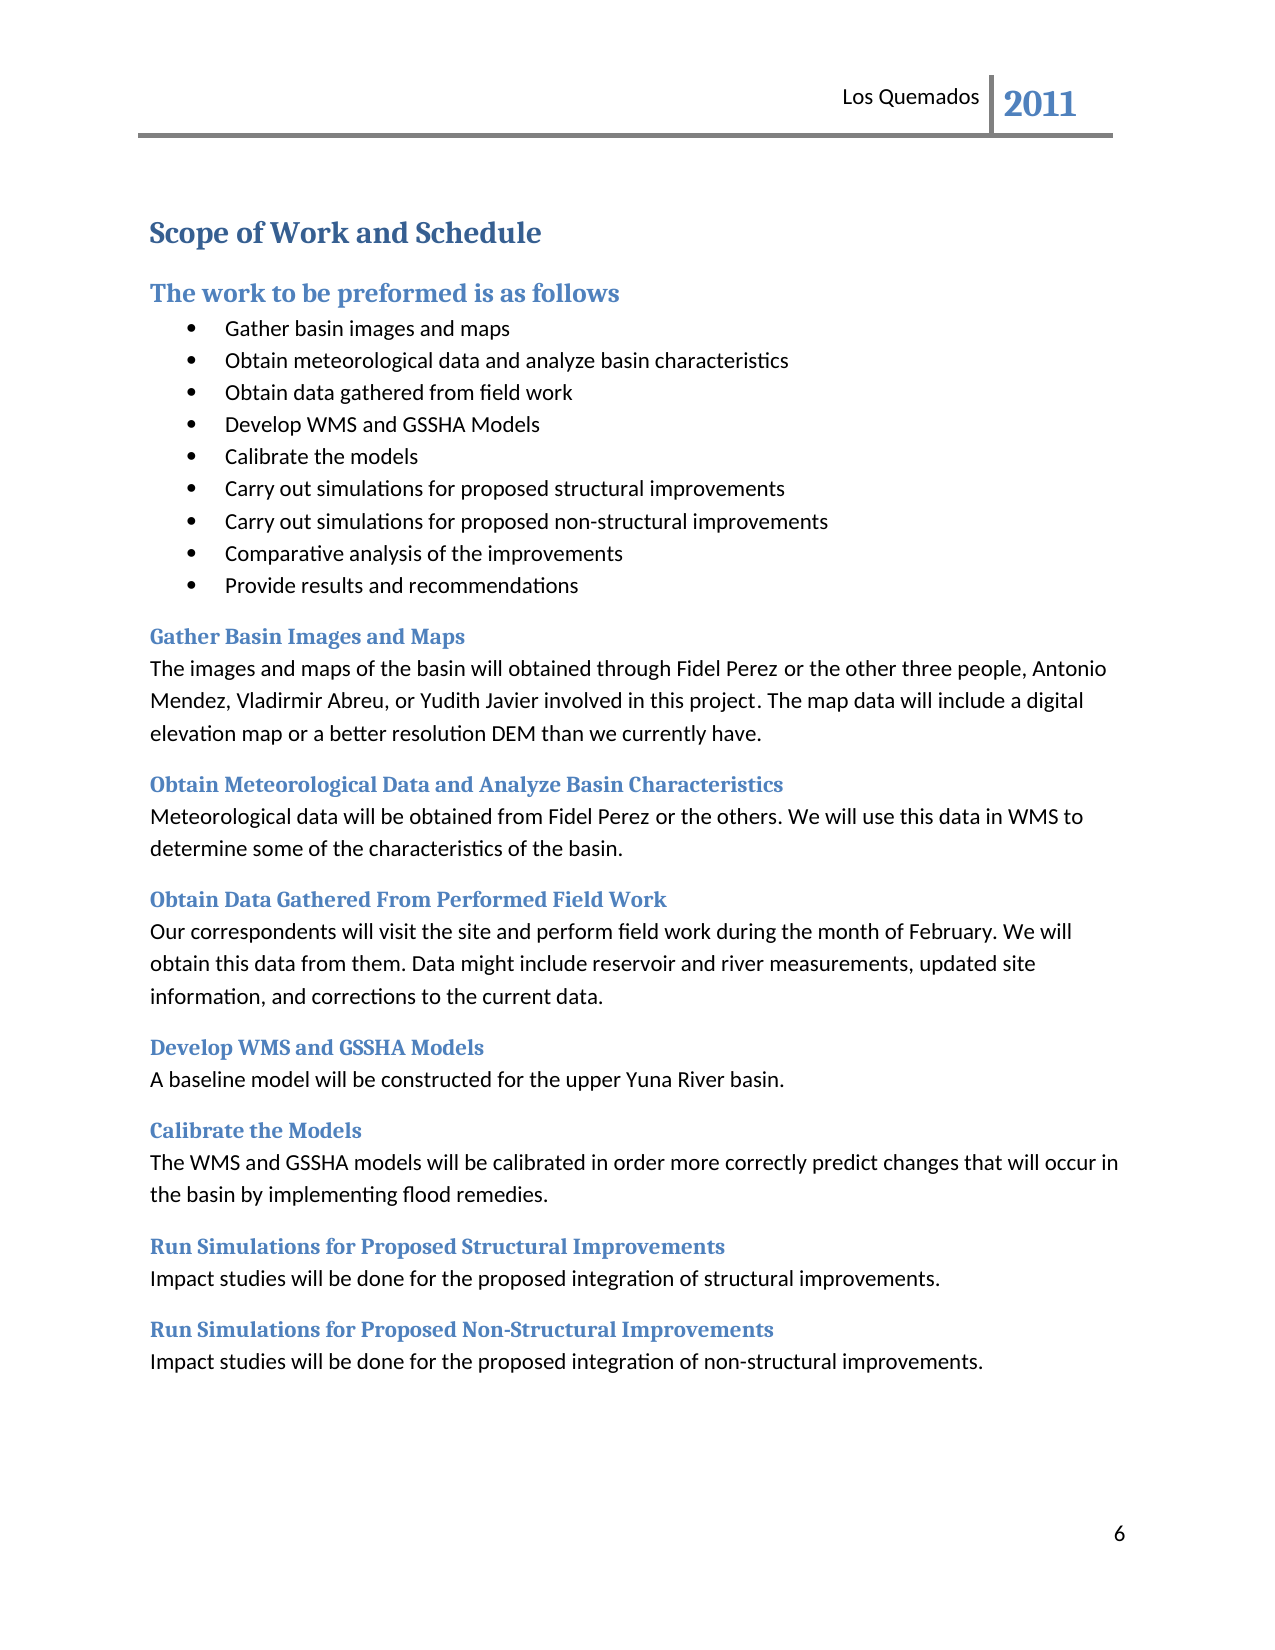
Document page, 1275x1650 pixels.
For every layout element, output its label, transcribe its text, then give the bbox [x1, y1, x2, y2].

text A baseline model will be constructed for the upper Yuna River basin. [150, 1065, 1125, 1093]
list Carry out simulations for proposed non-structural improvements [187, 507, 1125, 535]
text Impact studies will be done for the proposed integration of structural improvements. [150, 1264, 1125, 1292]
list Calibrate the models [187, 442, 1125, 470]
subtitle Obtain Meteorological Data and Analyze Basin Characteristics [150, 772, 1125, 798]
text The WMS and GSSHA models will be calibrated in order more correctly predict changes that will occur in the basin by implementing flood remedies. [150, 1148, 1125, 1208]
subtitle The work to be preformed is as follows [150, 278, 1125, 309]
subtitle Scope of Work and Schedule [150, 216, 1125, 252]
text The images and maps of the basin will obtained through Fidel Perez or the other three people, Antonio Mendez, Vladirmir Abreu, or Yudith Javier involved in this project. The map data will include a digital elevation map or a better resolution DEM than we currently have. [150, 654, 1125, 747]
text Impact studies will be done for the proposed integration of non-structural improvements. [150, 1347, 1125, 1375]
subtitle Obtain Data Gathered From Performed Field Work [150, 887, 1125, 913]
subtitle Calibrate the Models [150, 1118, 1125, 1144]
list Comparative analysis of the improvements [187, 539, 1125, 567]
text Meteorological data will be obtained from Fidel Perez or the others. We will use this data in WMS to determine some of the characteristics of the basin. [150, 802, 1125, 862]
subtitle Develop WMS and GSSHA Models [150, 1035, 1125, 1061]
text Our correspondents will visit the site and perform field work during the month of February. We will obtain this data from them. Data might include reservoir and river measurements, updated site information, and corrections to the current data. [150, 917, 1125, 1010]
list Develop WMS and GSSHA Models [187, 410, 1125, 438]
subtitle Gather Basin Images and Maps [150, 624, 1125, 651]
list Obtain data gathered from field work [187, 378, 1125, 406]
subtitle Run Simulations for Proposed Non-Structural Improvements [150, 1317, 1125, 1343]
list Gather basin images and maps [187, 314, 1125, 342]
list Provide results and recommendations [187, 571, 1125, 599]
subtitle Run Simulations for Proposed Structural Improvements [150, 1233, 1125, 1260]
list Obtain meteorological data and analyze basin characteristics [187, 346, 1125, 374]
list Carry out simulations for proposed structural improvements [187, 474, 1125, 503]
